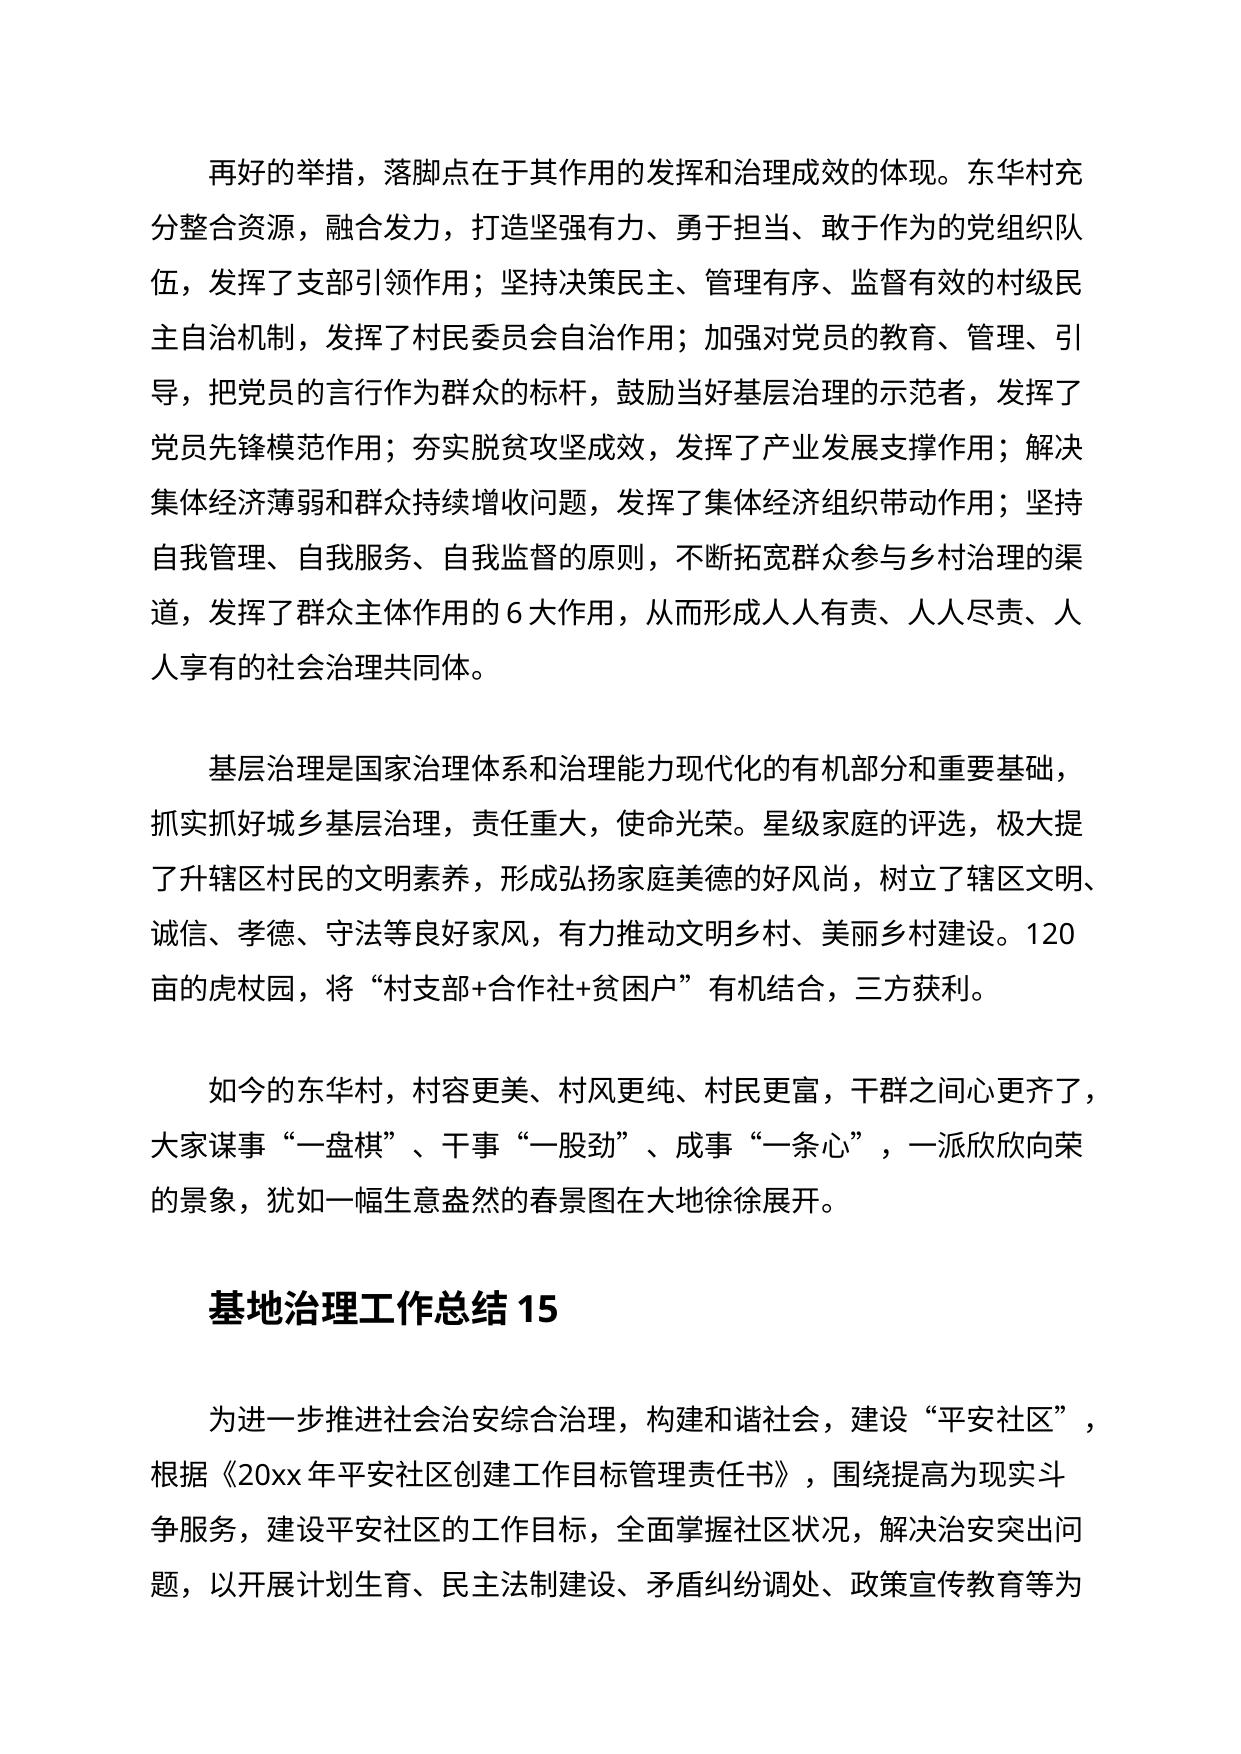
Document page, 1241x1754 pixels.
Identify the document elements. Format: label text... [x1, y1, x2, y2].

text 基层治理是国家治理体系和治理能力现代化的有机部分和重要基础，抓实抓好城乡基层治理，责任重大，使命光荣。星级家庭的评选，极大提了升辖区村民的文明素养，形成弘扬家庭美德的好风尚，树立了辖区文明、诚信、孝德、守法等良好家风，有力推动文明乡村、美丽乡村建设。120亩的虎杖园，将“村支部+合作社+贫困户”有机结合，三方获利。 [150, 746, 1090, 1008]
text 再好的举措，落脚点在于其作用的发挥和治理成效的体现。东华村充分整合资源，融合发力，打造坚强有力、勇于担当、敢于作为的党组织队伍，发挥了支部引领作用；坚持决策民主、管理有序、监督有效的村级民主自治机制，发挥了村民委员会自治作用；加强对党员的教育、管理、引导，把党员的言行作为群众的标杆，鼓励当好基层治理的示范者，发挥了党员先锋模范作用；夯实脱贫攻坚成效，发挥了产业发展支撑作用；解决集体经济薄弱和群众持续增收问题，发挥了集体经济组织带动作用；坚持自我管理、自我服务、自我监督的原则，不断拓宽群众参与乡村治理的渠道，发挥了群众主体作用的6大作用，从而形成人人有责、人人尽责、人人享有的社会治理共同体。 [150, 150, 1090, 686]
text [150, 1397, 1090, 1604]
text 基地治理工作总结15 [150, 1279, 1090, 1334]
text 如今的东华村，村容更美、村风更纯、村民更富，干群之间心更齐了，大家谋事“一盘棋”、干事“一股劲”、成事“一条心”，一派欣欣向荣的景象，犹如一幅生意盎然的春景图在大地徐徐展开。 [150, 1068, 1090, 1220]
